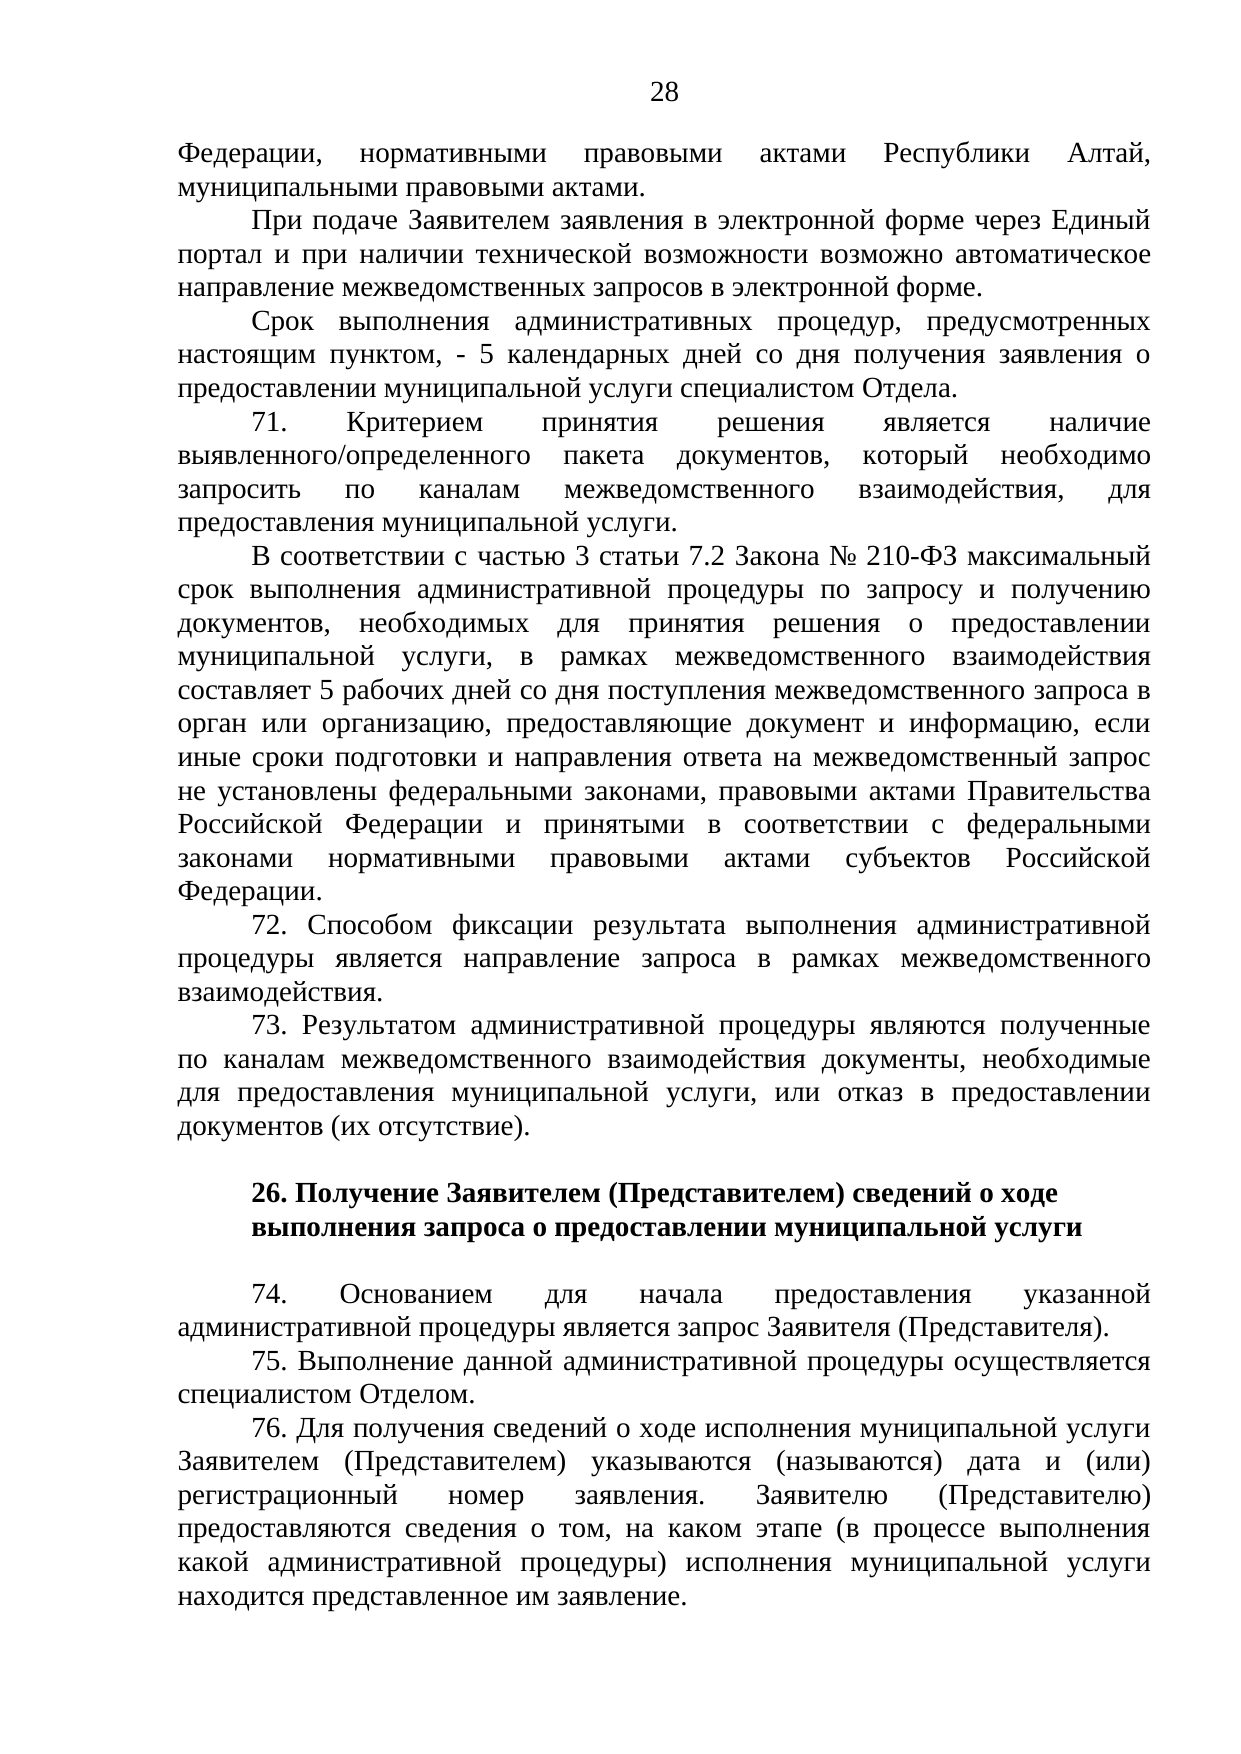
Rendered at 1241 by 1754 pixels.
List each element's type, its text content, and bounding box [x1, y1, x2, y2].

title выполнения запроса о предоставлении муниципальной услуги [177, 1209, 1152, 1242]
title 26. Получение Заявителем (Представителем) сведений о ходе [177, 1175, 1152, 1209]
text 76. Для получения сведений о ходе исполнения муниципальной услуги Заявителем (Представителем) указываются (называются) дата и (или) регистрационный номер заявления. Заявителю (Представителю) предоставляются сведения о том, на каком этапе (в процессе выполнения какой административной процедуры) исполнения муниципальной услуги находится представленное им заявление. [177, 1410, 1152, 1611]
text 71. Критерием принятия решения является наличие выявленного/определенного пакета документов, который необходимо запросить по каналам межведомственного взаимодействия, для предоставления муниципальной услуги. [177, 404, 1152, 538]
text При подаче Заявителем заявления в электронной форме через Единый портал и при наличии технической возможности возможно автоматическое направление межведомственных запросов в электронной форме. [177, 202, 1152, 303]
text 74. Основанием для начала предоставления указанной административной процедуры является запрос Заявителя (Представителя). [177, 1276, 1152, 1343]
text 75. Выполнение данной административной процедуры осуществляется специалистом Отделом. [177, 1343, 1152, 1410]
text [177, 135, 1152, 202]
text В соответствии с частью 3 статьи 7.2 Закона № 210-ФЗ максимальный срок выполнения административной процедуры по запросу и получению документов, необходимых для принятия решения о предоставлении муниципальной услуги, в рамках межведомственного взаимодействия составляет 5 рабочих дней со дня поступления межведомственного запроса в орган или организацию, предоставляющие документ и информацию, если иные сроки подготовки и направления ответа на межведомственный запрос не установлены федеральными законами, правовыми актами Правительства Российской Федерации и принятыми в соответствии с федеральными законами нормативными правовыми актами субъектов Российской Федерации. [177, 538, 1152, 907]
text Срок выполнения административных процедур, предусмотренных настоящим пунктом, - 5 календарных дней со дня получения заявления о предоставлении муниципальной услуги специалистом Отдела. [177, 303, 1152, 404]
text 72. Способом фиксации результата выполнения административной процедуры является направление запроса в рамках межведомственного взаимодействия. [177, 907, 1152, 1007]
text 73. Результатом административной процедуры являются полученные по каналам межведомственного взаимодействия документы, необходимые для предоставления муниципальной услуги, или отказ в предоставлении документов (их отсутствие). [177, 1007, 1152, 1142]
